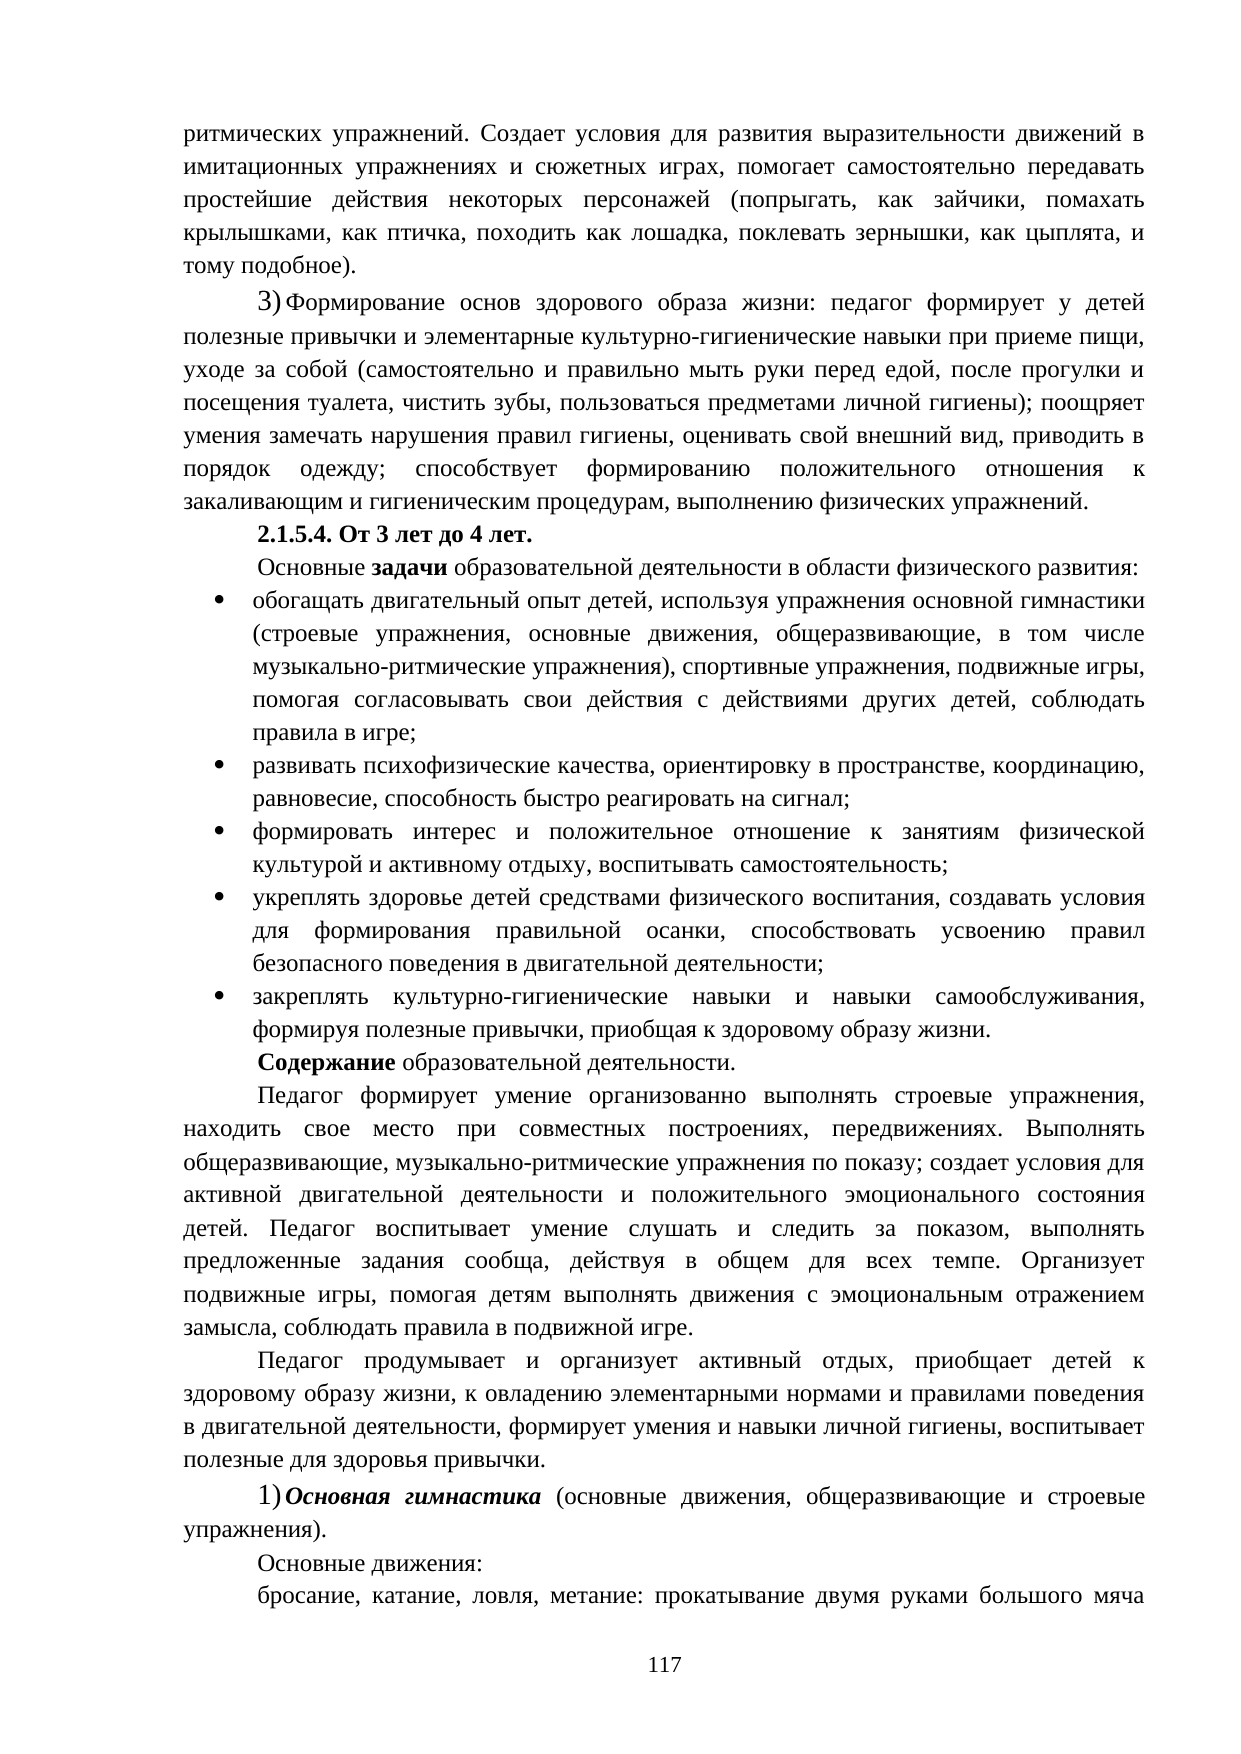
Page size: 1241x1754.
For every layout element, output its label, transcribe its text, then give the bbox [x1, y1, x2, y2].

text Основные движения: [183, 1548, 1146, 1576]
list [183, 118, 1146, 279]
list формировать интерес и положительное отношение к занятиям физической культурой и активному отдыху, воспитывать самостоятельность; [215, 816, 1146, 878]
list закреплять культурно-гигиенические навыки и навыки самообслуживания, формируя полезные привычки, приобщая к здоровому образу жизни. [215, 981, 1146, 1043]
text Педагог формирует умение организованно выполнять строевые упражнения, находить свое место при совместных построениях, передвижениях. Выполнять общеразвивающие, музыкально-ритмические упражнения по показу; создает условия для активной двигательной деятельности и положительного эмоционального состояния детей. Педагог воспитывает умение слушать и следить за показом, выполнять предложенные задания сообща, действуя в общем для всех темпе. Организует подвижные игры, помогая детям выполнять движения с эмоциональным отражением замысла, соблюдать правила в подвижной игре. [183, 1081, 1146, 1340]
text Педагог продумывает и организует активный отдых, приобщает детей к здоровому образу жизни, к овладению элементарными нормами и правилами поведения в двигательной деятельности, формирует умения и навыки личной гигиены, воспитывает полезные для здоровья привычки. [183, 1345, 1146, 1472]
list укреплять здоровье детей средствами физического воспитания, создавать условия для формирования правильной осанки, способствовать усвоению правил безопасного поведения в двигательной деятельности; [215, 882, 1146, 977]
list Основная гимнастика (основные движения, общеразвивающие и строевые упражнения). [183, 1477, 1146, 1543]
list развивать психофизические качества, ориентировку в пространстве, координацию, равновесие, способность быстро реагировать на сигнал; [215, 750, 1146, 812]
list обогащать двигательный опыт детей, используя упражнения основной гимнастики (строевые упражнения, основные движения, общеразвивающие, в том числе музыкально-ритмические упражнения), спортивные упражнения, подвижные игры, помогая согласовывать свои действия с действиями других детей, соблюдать правила в игре; [215, 585, 1146, 746]
text 2.1.5.4. От 3 лет до 4 лет. [257, 519, 1146, 548]
text Основные задачи образовательной деятельности в области физического развития: [257, 552, 1146, 581]
text Содержание образовательной деятельности. [257, 1047, 1146, 1076]
list Формирование основ здорового образа жизни: педагог формирует у детей полезные привычки и элементарные культурно-гигиенические навыки при приеме пищи, уходе за собой (самостоятельно и правильно мыть руки перед едой, после прогулки и посещения туалета, чистить зубы, пользоваться предметами личной гигиены); поощряет умения замечать нарушения правил гигиены, оценивать свой внешний вид, приводить в порядок одежду; способствует формированию положительного отношения к закаливающим и гигиеническим процедурам, выполнению физических упражнений. [183, 283, 1146, 515]
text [183, 1581, 1146, 1609]
